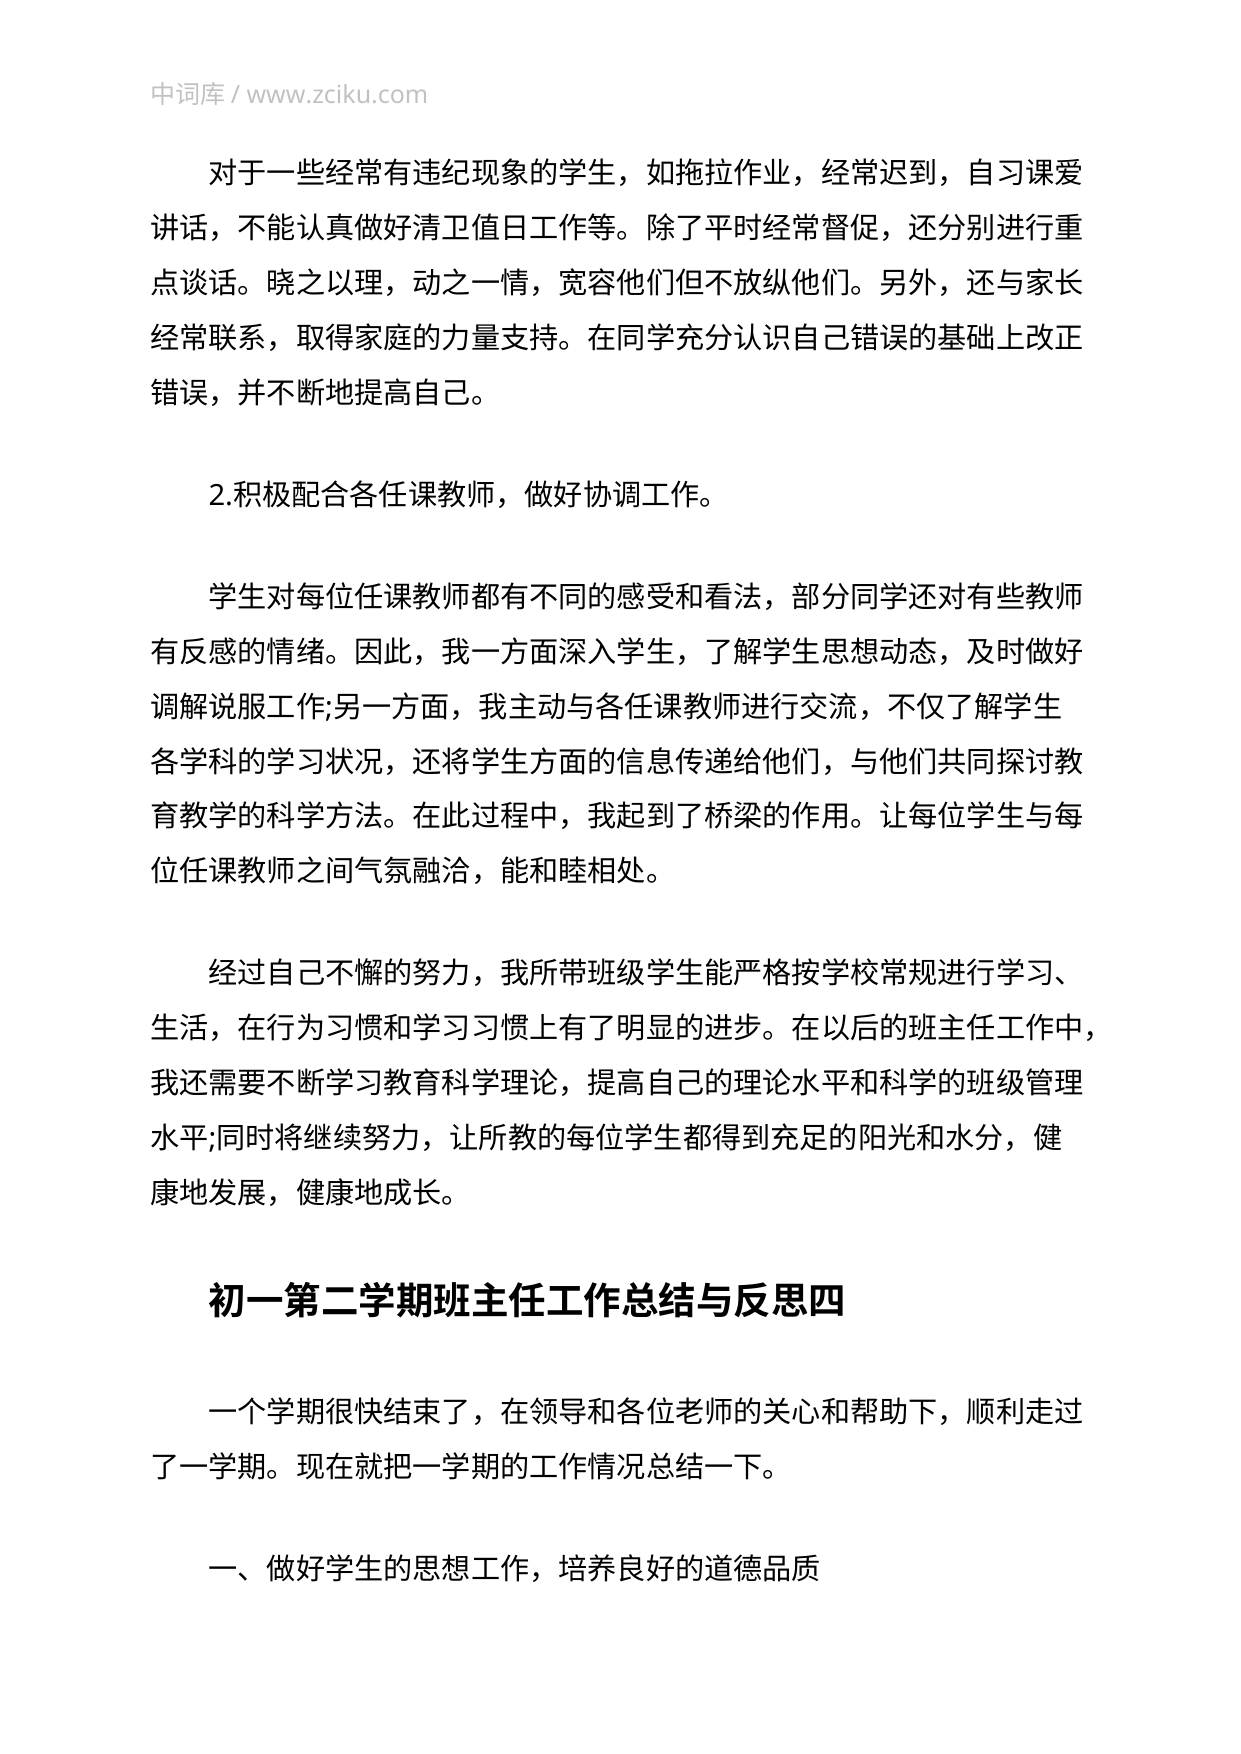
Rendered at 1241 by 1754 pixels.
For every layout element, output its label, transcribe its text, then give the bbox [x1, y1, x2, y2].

text 2.积极配合各任课教师，做好协调工作。 [150, 471, 1090, 514]
text 对于一些经常有违纪现象的学生，如拖拉作业，经常迟到，自习课爱讲话，不能认真做好清卫值日工作等。除了平时经常督促，还分别进行重点谈话。晓之以理，动之一情，宽容他们但不放纵他们。另外，还与家长经常联系，取得家庭的力量支持。在同学充分认识自己错误的基础上改正错误，并不断地提高自己。 [150, 150, 1090, 412]
text 经过自己不懈的努力，我所带班级学生能严格按学校常规进行学习、生活，在行为习惯和学习习惯上有了明显的进步。在以后的班主任工作中，我还需要不断学习教育科学理论，提高自己的理论水平和科学的班级管理水平;同时将继续努力，让所教的每位学生都得到充足的阳光和水分，健康地发展，健康地成长。 [150, 950, 1090, 1212]
text 初一第二学期班主任工作总结与反思四 [150, 1271, 1090, 1325]
text 一个学期很快结束了，在领导和各位老师的关心和帮助下，顺利走过了一学期。现在就把一学期的工作情况总结一下。 [150, 1388, 1090, 1486]
text 一、做好学生的思想工作，培养良好的道德品质 [150, 1545, 1090, 1587]
text 学生对每位任课教师都有不同的感受和看法，部分同学还对有些教师有反感的情绪。因此，我一方面深入学生，了解学生思想动态，及时做好调解说服工作;另一方面，我主动与各任课教师进行交流，不仅了解学生各学科的学习状况，还将学生方面的信息传递给他们，与他们共同探讨教育教学的科学方法。在此过程中，我起到了桥梁的作用。让每位学生与每位任课教师之间气氛融洽，能和睦相处。 [150, 573, 1090, 890]
